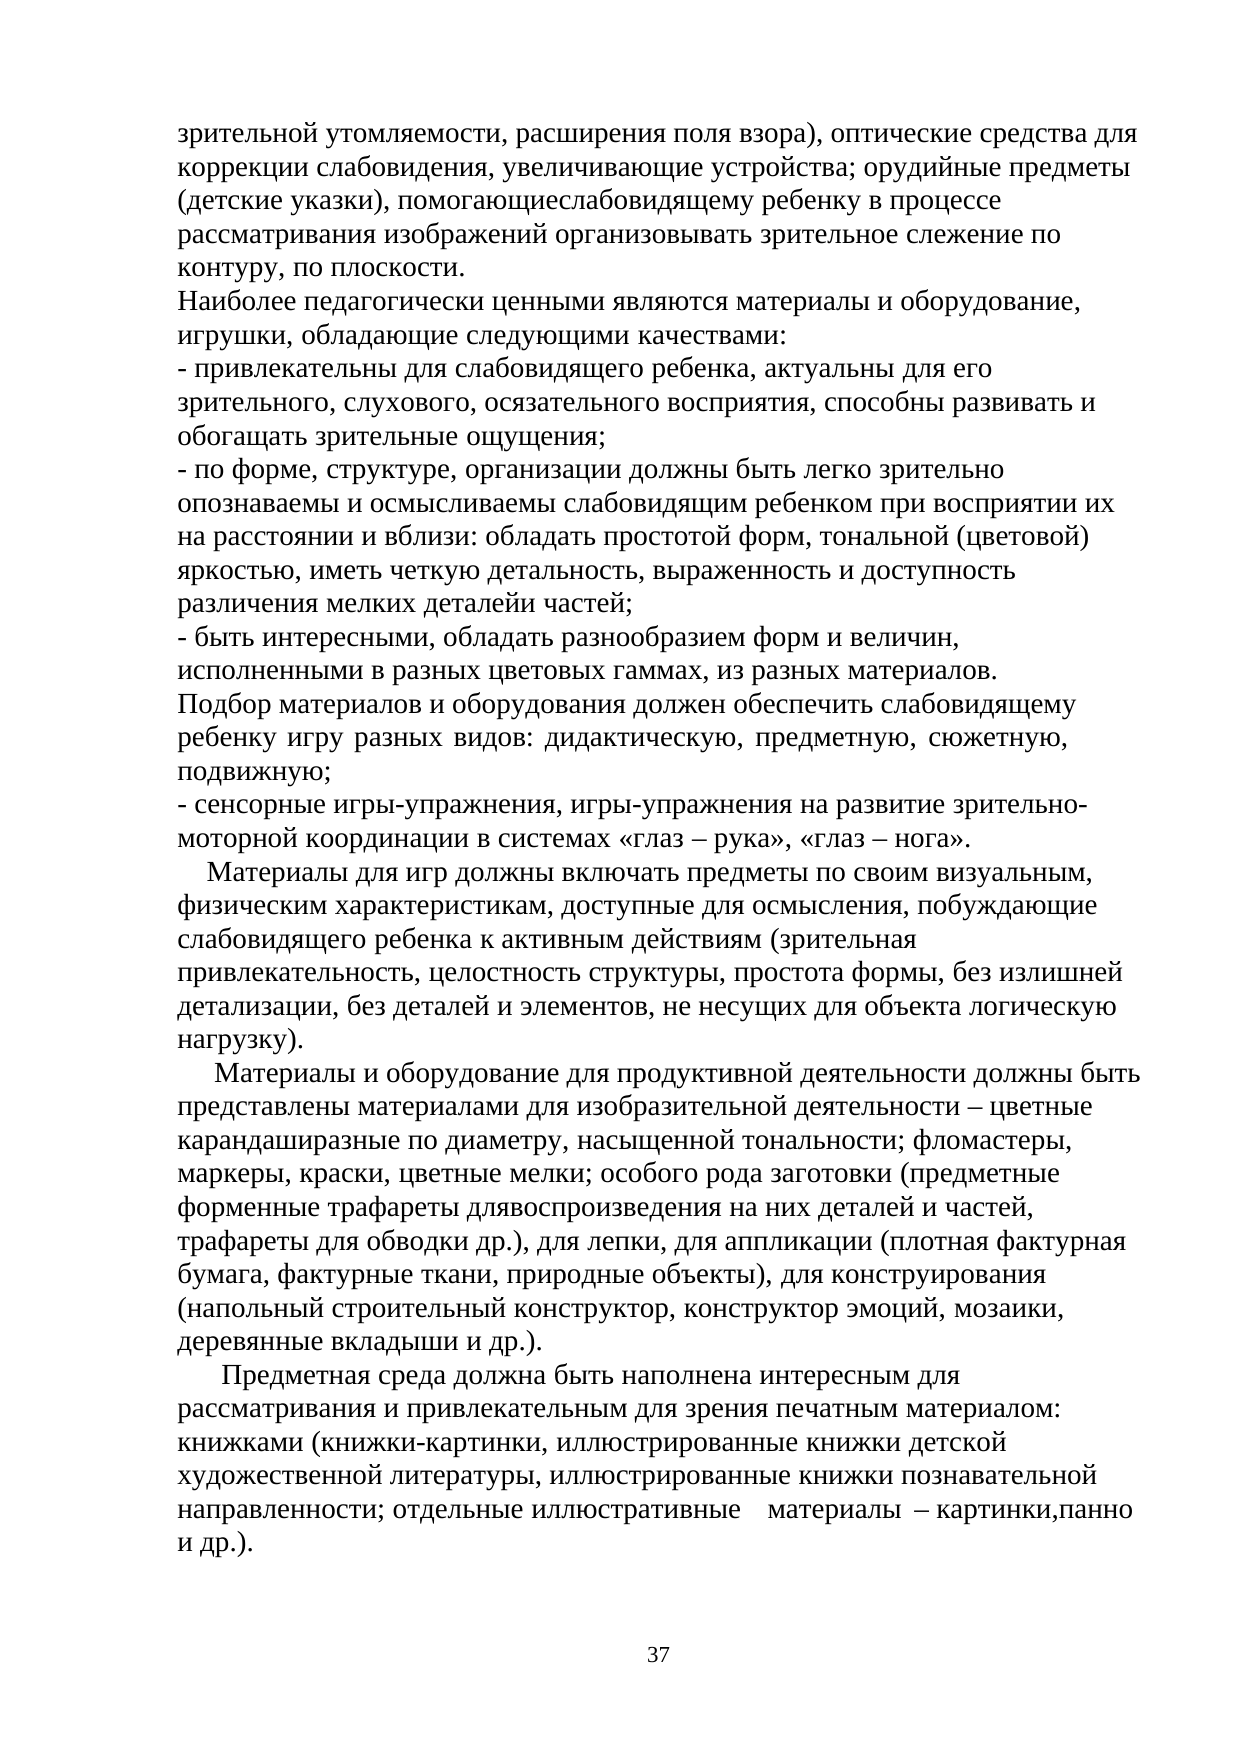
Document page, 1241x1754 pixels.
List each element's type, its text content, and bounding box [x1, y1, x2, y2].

list быть интересными, обладать разнообразием форм и величин, исполненными в разных цветовых гаммах, из разных материалов. Подбор материалов и оборудования должен обеспечить слабовидящему ребенку игру разных видов: дидактическую, предметную, сюжетную, подвижную; [177, 619, 1078, 787]
list привлекательны для слабовидящего ребенка, актуальны для его зрительного, слухового, осязательного восприятия, способны развивать и обогащать зрительные ощущения; [177, 351, 1096, 451]
text Предметная среда должна быть наполнена интересным для рассматривания и привлекательным для зрения печатным материалом: книжками (книжки-картинки, иллюстрированные книжки детской художественной литературы, иллюстрированные книжки познавательной направленности; отдельные иллюстративные материалы – картинки,панно и др.). [177, 1357, 1134, 1558]
list по форме, структуре, организации должны быть легко зрительно опознаваемы и осмысливаемы слабовидящим ребенком при восприятии их на расстоянии и вблизи: обладать простотой форм, тональной (цветовой) яркостью, иметь четкую детальность, выраженность и доступность различения мелких деталейи частей; [177, 451, 1117, 619]
list сенсорные игры-упражнения, игры-упражнения на развитие зрительно- моторной координации в системах «глаз – рука», «глаз – нога». [177, 787, 1089, 854]
text Материалы и оборудование для продуктивной деятельности должны быть представлены материалами для изобразительной деятельности – цветные карандаширазные по диаметру, насыщенной тональности; фломастеры, маркеры, краски, цветные мелки; особого рода заготовки (предметные форменные трафареты длявоспроизведения на них деталей и частей, трафареты для обводки др.), для лепки, для аппликации (плотная фактурная бумага, фактурные ткани, природные объекты), для конструирования (напольный строительный конструктор, конструктор эмоций, мозаики, деревянные вкладыши и др.). [177, 1055, 1143, 1357]
text Материалы для игр должны включать предметы по своим визуальным, физическим характеристикам, доступные для осмысления, побуждающие слабовидящего ребенка к активным действиям (зрительная привлекательность, целостность структуры, простота формы, без излишней детализации, без деталей и элементов, не несущих для объекта логическую нагрузку). [177, 854, 1131, 1055]
text Наиболее педагогически ценными являются материалы и оборудование, игрушки, обладающие следующими качествами: [177, 283, 1083, 351]
text зрительной утомляемости, расширения поля взора), оптические средства для коррекции слабовидения, увеличивающие устройства; орудийные предметы (детские указки), помогающиеслабовидящему ребенку в процессе рассматривания изображений организовывать зрительное слежение по контуру, по плоскости. [177, 115, 1139, 283]
